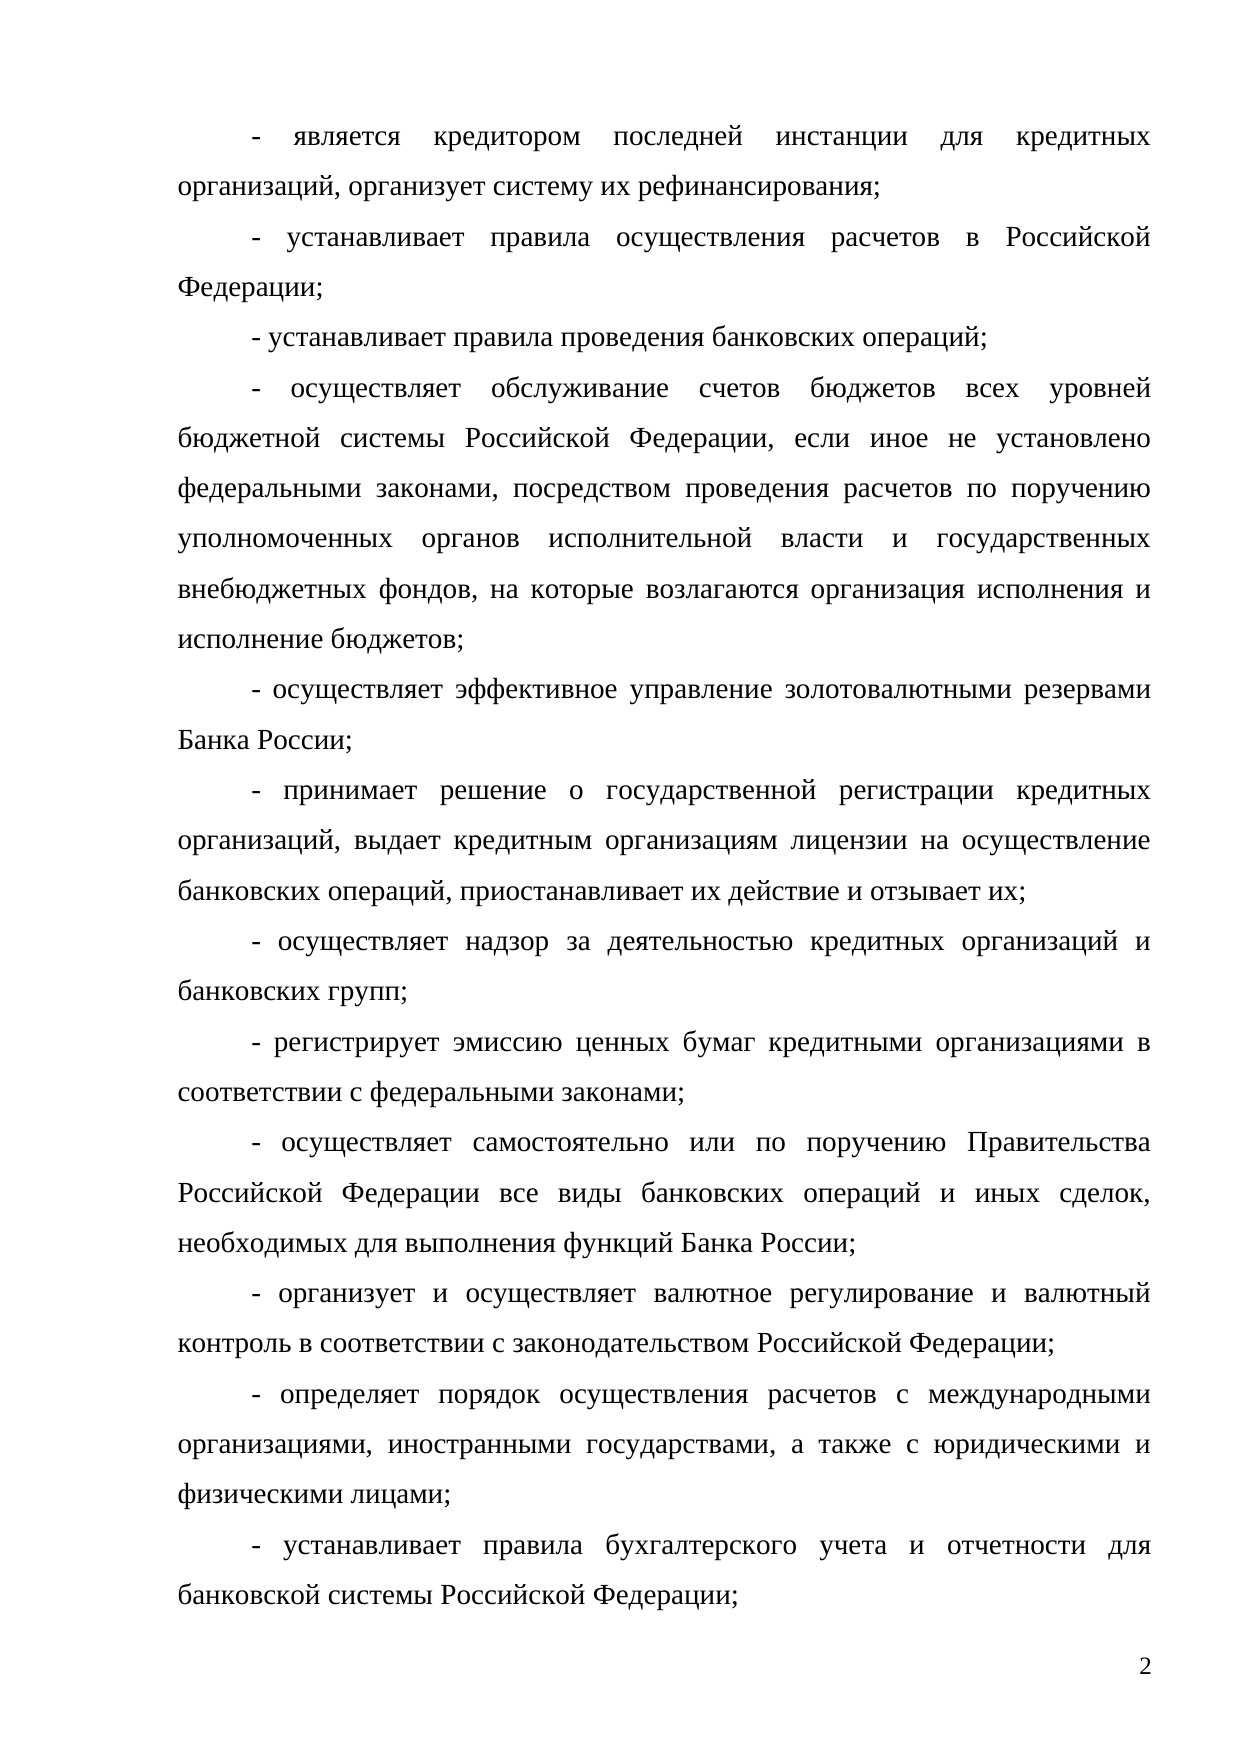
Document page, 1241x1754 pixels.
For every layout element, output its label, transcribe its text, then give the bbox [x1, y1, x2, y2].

text - осуществляет надзор за деятельностью кредитных организаций и банковских групп; [177, 923, 1152, 1007]
text - определяет порядок осуществления расчетов с международными организациями, иностранными государствами, а также с юридическими и физическими лицами; [177, 1376, 1152, 1510]
text - является кредитором последней инстанции для кредитных организаций, организует систему их рефинансирования; [177, 118, 1152, 202]
text - осуществляет обслуживание счетов бюджетов всех уровней бюджетной системы Российской Федерации, если иное не установлено федеральными законами, посредством проведения расчетов по поручению уполномоченных органов исполнительной власти и государственных внебюджетных фондов, на которые возлагаются организация исполнения и исполнение бюджетов; [177, 370, 1152, 655]
text - осуществляет эффективное управление золотовалютными резервами Банка России; [177, 672, 1152, 755]
text - устанавливает правила проведения банковских операций; [177, 319, 1152, 353]
text - осуществляет самостоятельно или по поручению Правительства Российской Федерации все виды банковских операций и иных сделок, необходимых для выполнения функций Банка России; [177, 1124, 1152, 1258]
text - регистрирует эмиссию ценных бумаг кредитными организациями в соответствии с федеральными законами; [177, 1024, 1152, 1108]
text - организует и осуществляет валютное регулирование и валютный контроль в соответствии с законодательством Российской Федерации; [177, 1275, 1152, 1359]
text - устанавливает правила осуществления расчетов в Российской Федерации; [177, 219, 1152, 303]
text - устанавливает правила бухгалтерского учета и отчетности для банковской системы Российской Федерации; [177, 1527, 1152, 1611]
text - принимает решение о государственной регистрации кредитных организаций, выдает кредитным организациям лицензии на осуществление банковских операций, приостанавливает их действие и отзывает их; [177, 772, 1152, 906]
